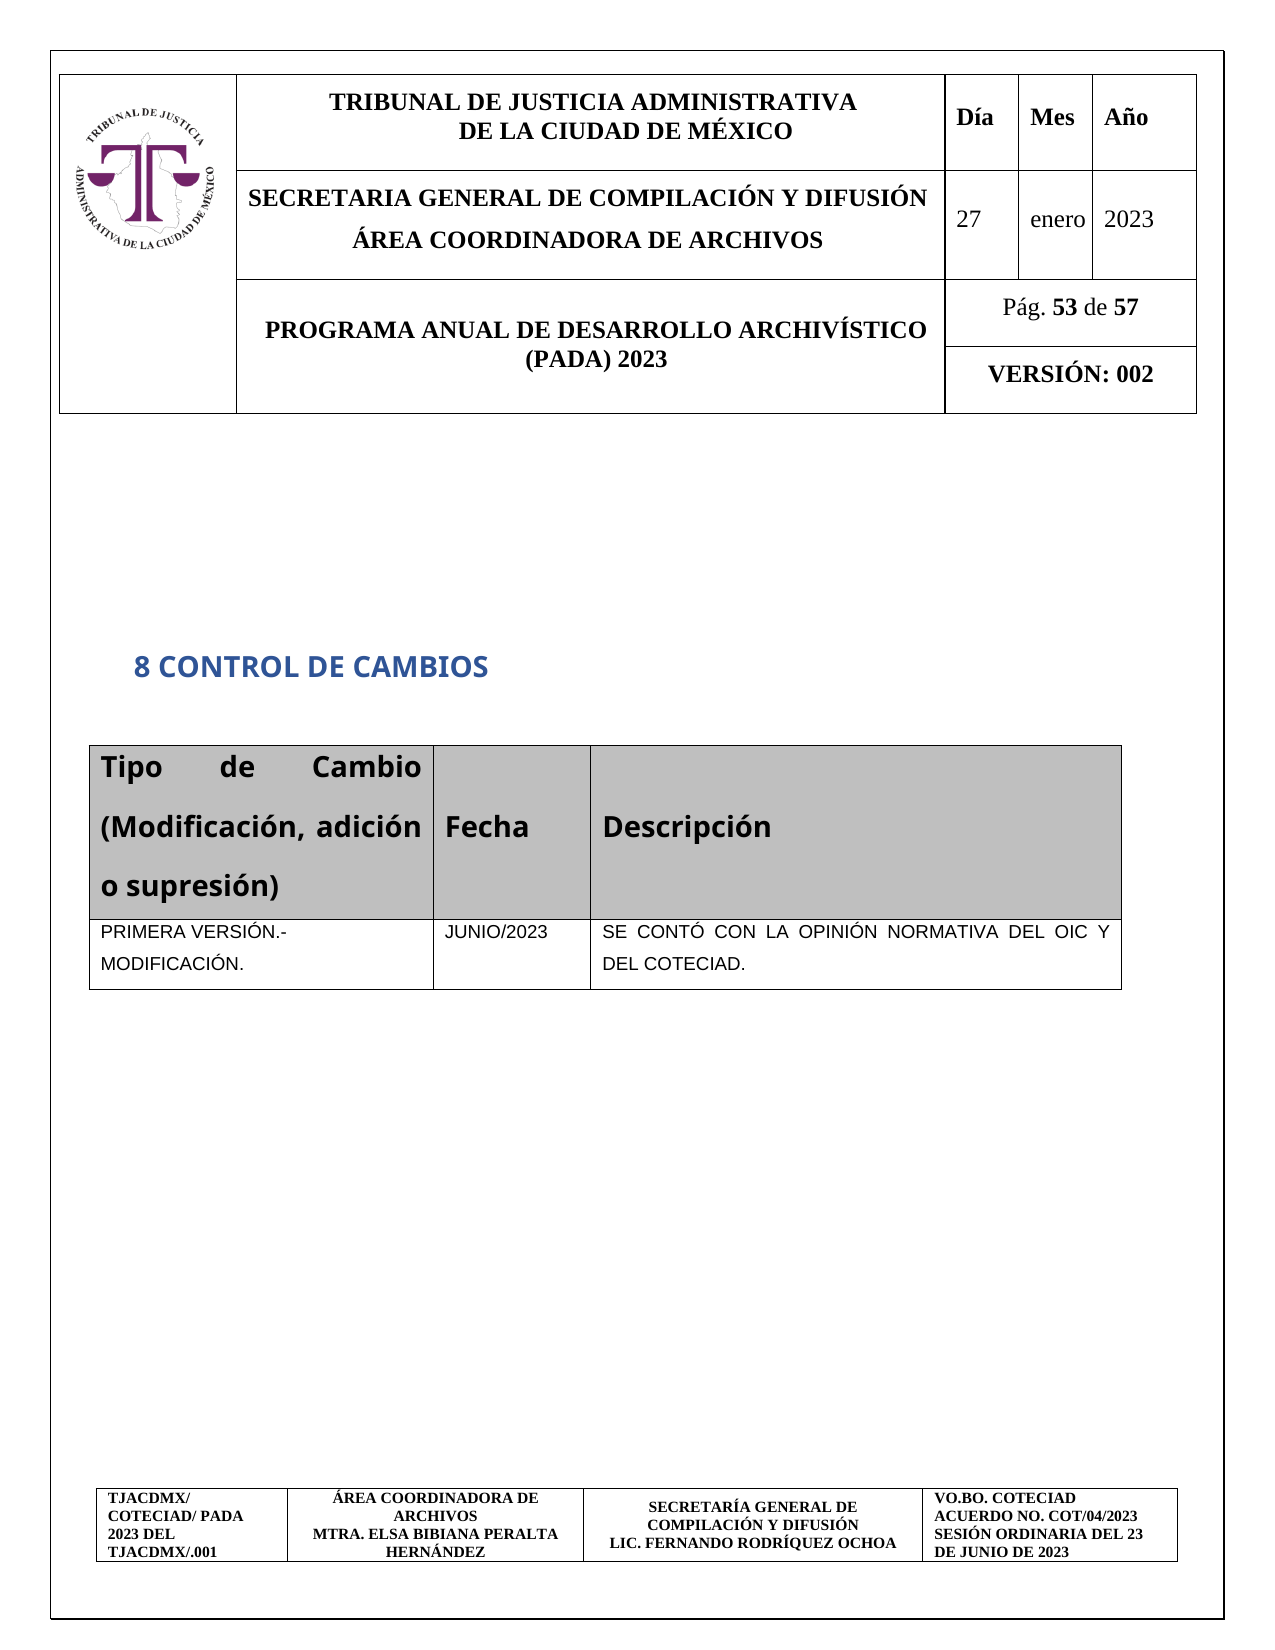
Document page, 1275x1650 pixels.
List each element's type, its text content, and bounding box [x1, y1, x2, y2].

picture [66, 103, 223, 254]
table_cell SE CONTÓ CON LA OPINIÓN NORMATIVA DEL OIC Y DEL COTECIAD. [591, 920, 1121, 988]
table_header Tipo de Cambio (Modificación, adición o supresión) [90, 746, 433, 919]
subtitle 8 CONTROL DE CAMBIOS [134, 646, 1185, 686]
table_header Fecha [434, 746, 590, 919]
table_cell PRIMERA VERSIÓN.-MODIFICACIÓN. [90, 920, 433, 988]
table_header Descripción [591, 746, 1121, 919]
table_cell JUNIO/2023 [434, 920, 590, 988]
